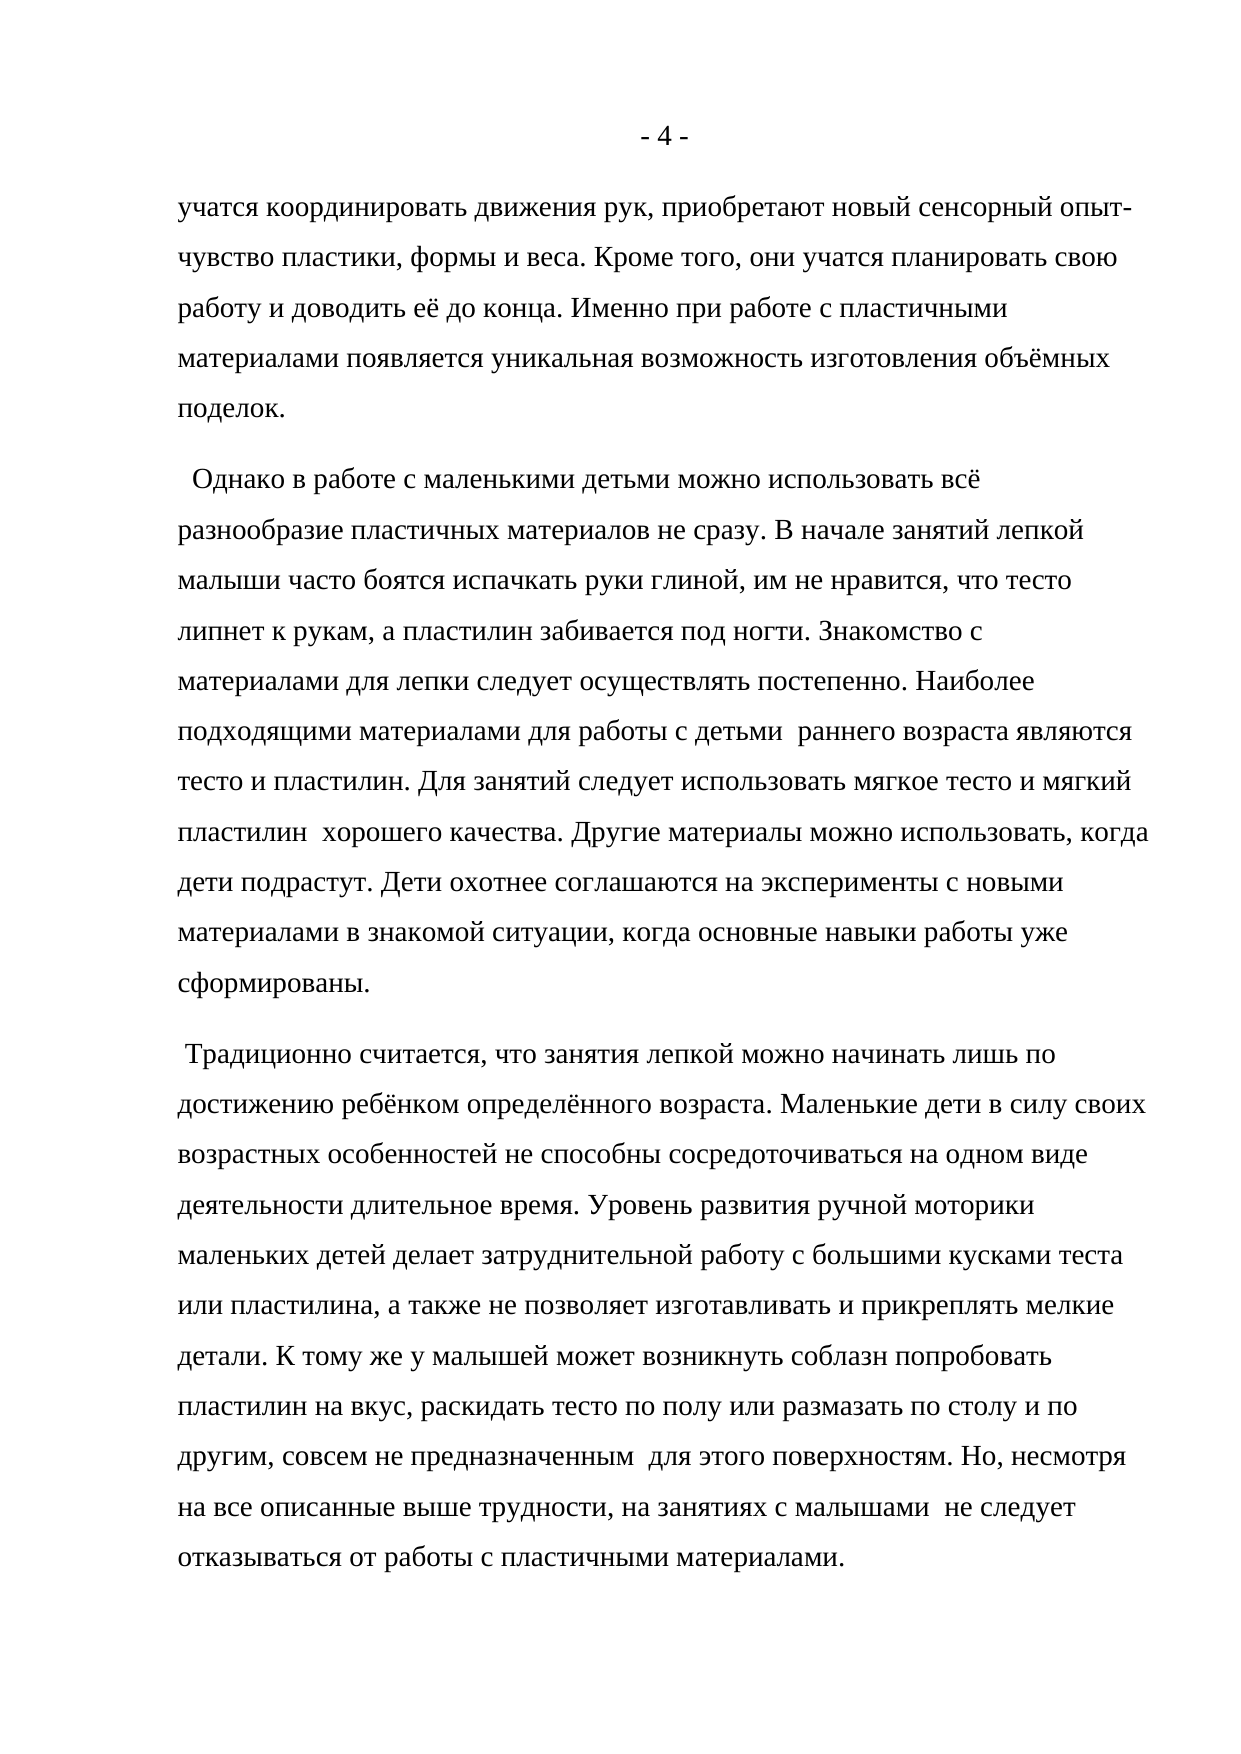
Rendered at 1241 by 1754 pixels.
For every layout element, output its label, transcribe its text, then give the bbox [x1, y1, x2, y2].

text - 4 - [177, 118, 1152, 152]
text Однако в работе с маленькими детьми можно использовать всё разнообразие пластичных материалов не сразу. В начале занятий лепкой малыши часто боятся испачкать руки глиной, им не нравится, что тесто липнет к рукам, а пластилин забивается под ногти. Знакомство с материалами для лепки следует осуществлять постепенно. Наиболее подходящими материалами для работы с детьми раннего возраста являются тесто и пластилин. Для занятий следует использовать мягкое тесто и мягкий пластилин хорошего качества. Другие материалы можно использовать, когда дети подрастут. Дети охотнее соглашаются на эксперименты с новыми материалами в знакомой ситуации, когда основные навыки работы уже сформированы. [177, 462, 1152, 998]
text учатся координировать движения рук, приобретают новый сенсорный опыт-чувство пластики, формы и веса. Кроме того, они учатся планировать свою работу и доводить её до конца. Именно при работе с пластичными материалами появляется уникальная возможность изготовления объёмных поделок. [177, 189, 1152, 424]
text Традиционно считается, что занятия лепкой можно начинать лишь по достижению ребёнком определённого возраста. Маленькие дети в силу своих возрастных особенностей не способны сосредоточиваться на одном виде деятельности длительное время. Уровень развития ручной моторики маленьких детей делает затруднительной работу с большими кусками теста или пластилина, а также не позволяет изготавливать и прикреплять мелкие детали. К тому же у малышей может возникнуть соблазн попробовать пластилин на вкус, раскидать тесто по полу или размазать по столу и по другим, совсем не предназначенным для этого поверхностям. Но, несмотря на все описанные выше трудности, на занятиях с малышами не следует отказываться от работы с пластичными материалами. [177, 1036, 1152, 1573]
